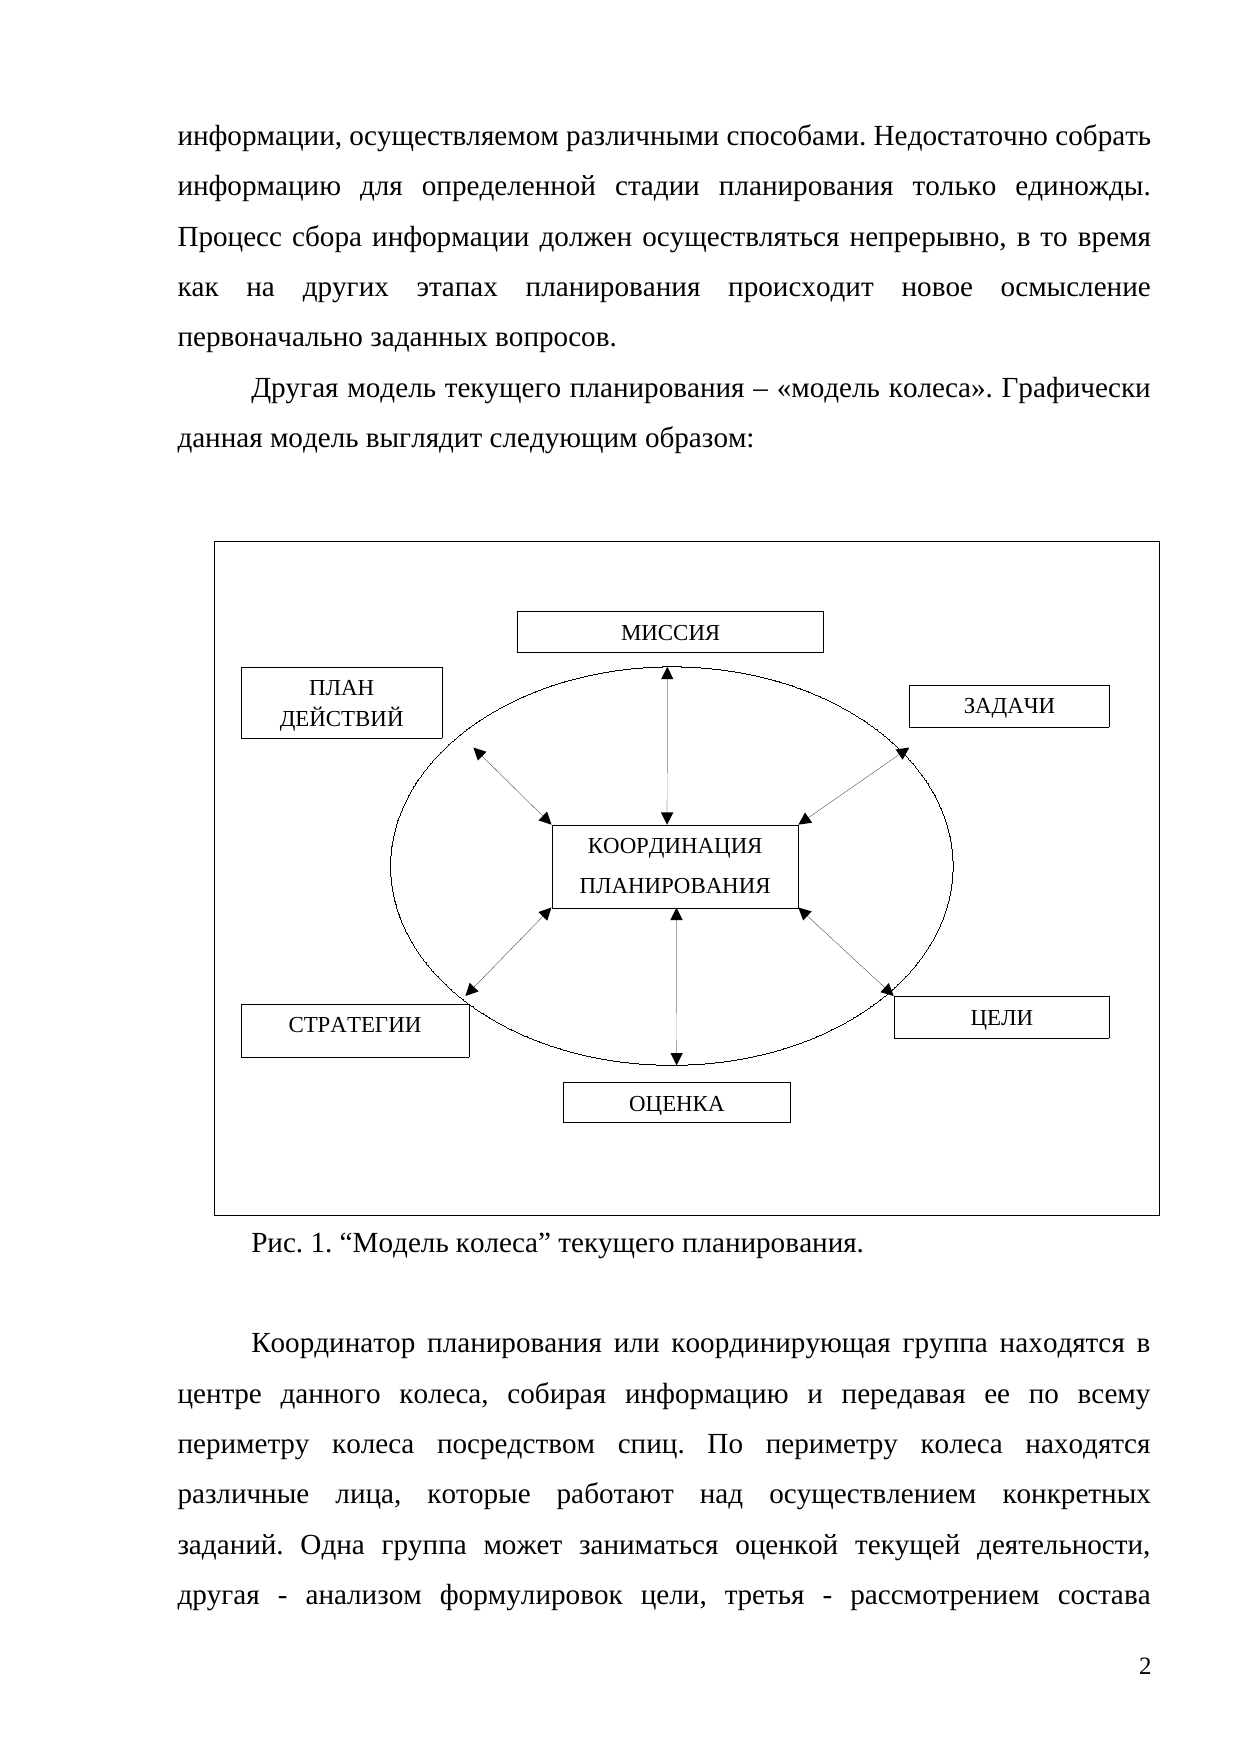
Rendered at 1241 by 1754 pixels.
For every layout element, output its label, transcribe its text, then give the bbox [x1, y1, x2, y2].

text Другая модель текущего планирования – «модель колеса». Графически данная модель выглядит следующим образом: [177, 370, 1152, 453]
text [177, 1326, 1152, 1611]
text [177, 118, 1152, 353]
text Рис. 1. “Модель колеса” текущего планирования. [177, 1225, 1152, 1258]
